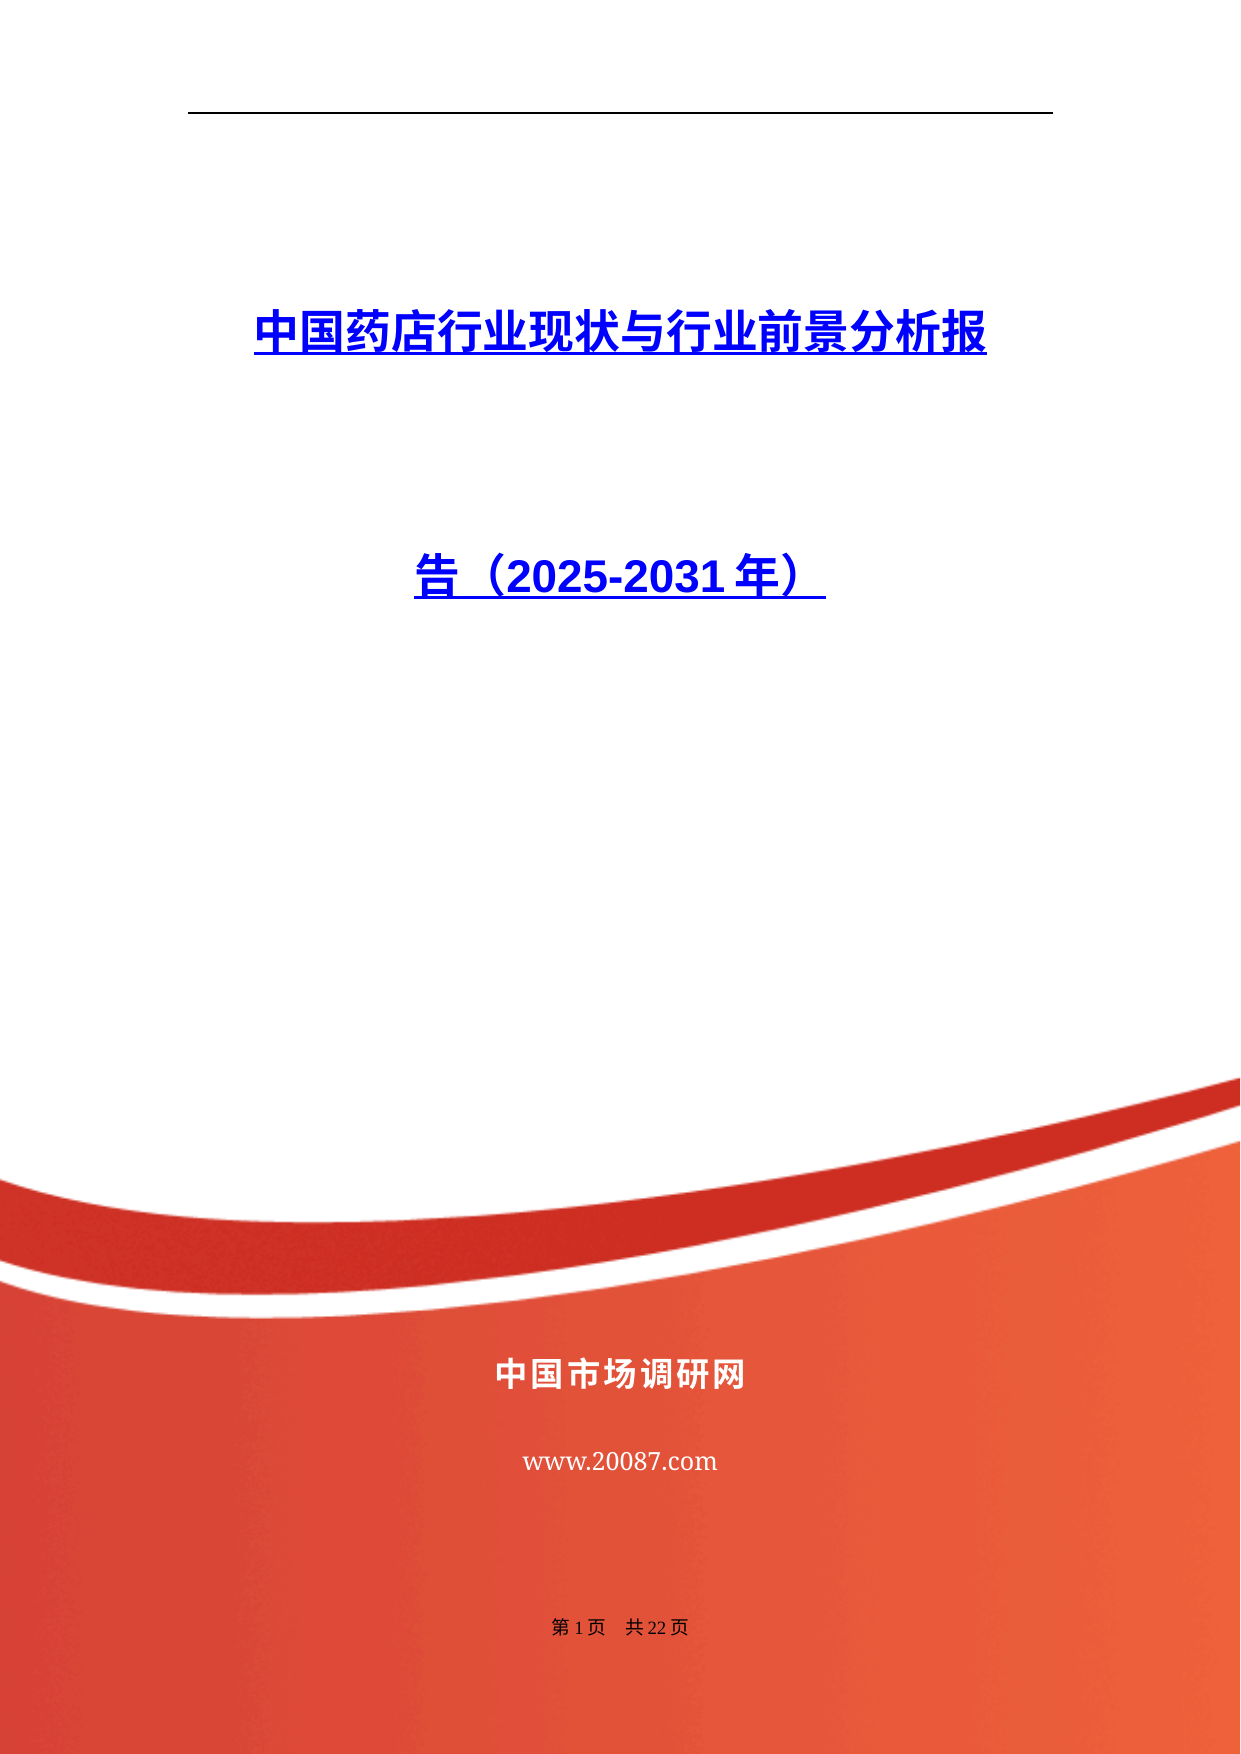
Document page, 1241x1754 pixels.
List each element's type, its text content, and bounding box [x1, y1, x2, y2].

picture [0, 1006, 1241, 1754]
table_header 中国药店行业现状与行业前景分析报告（2025-2031年） [188, 207, 1053, 773]
subtitle 中国市场调研网 [187, 1339, 1053, 1404]
text www.20087.com [187, 1428, 1053, 1493]
